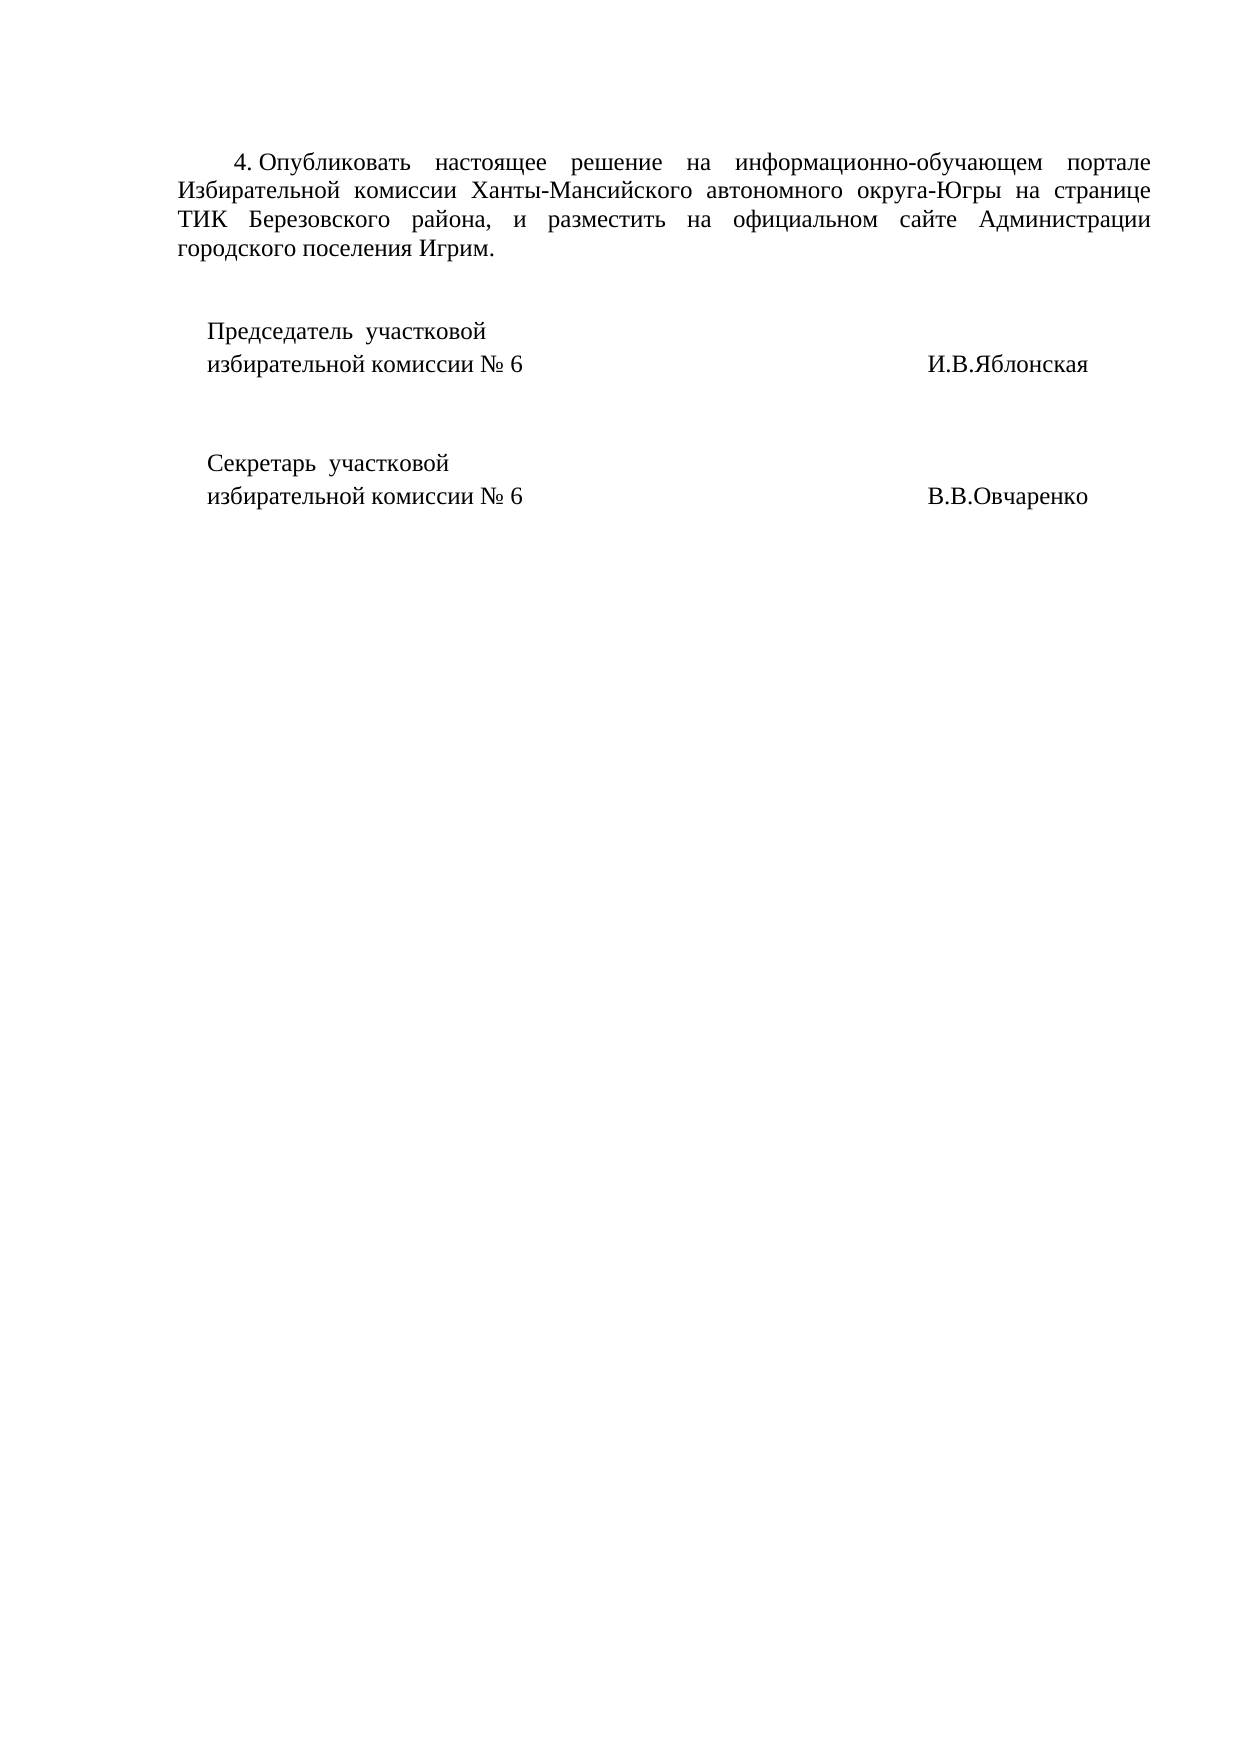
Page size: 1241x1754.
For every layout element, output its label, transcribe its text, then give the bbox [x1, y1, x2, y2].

text избирательной комиссии № 6 И.В.Яблонская [177, 349, 1152, 377]
text Секретарь участковой [177, 448, 1152, 477]
text Председатель участковой [177, 316, 1152, 344]
text избирательной комиссии № 6 В.В.Овчаренко [177, 481, 1152, 509]
text 4. Опубликовать настоящее решение на информационно-обучающем портале Избирательной комиссии Ханты-Мансийского автономного округа-Югры на странице ТИК Березовского района, и разместить на официальном сайте Администрации городского поселения Игрим. [177, 147, 1152, 262]
